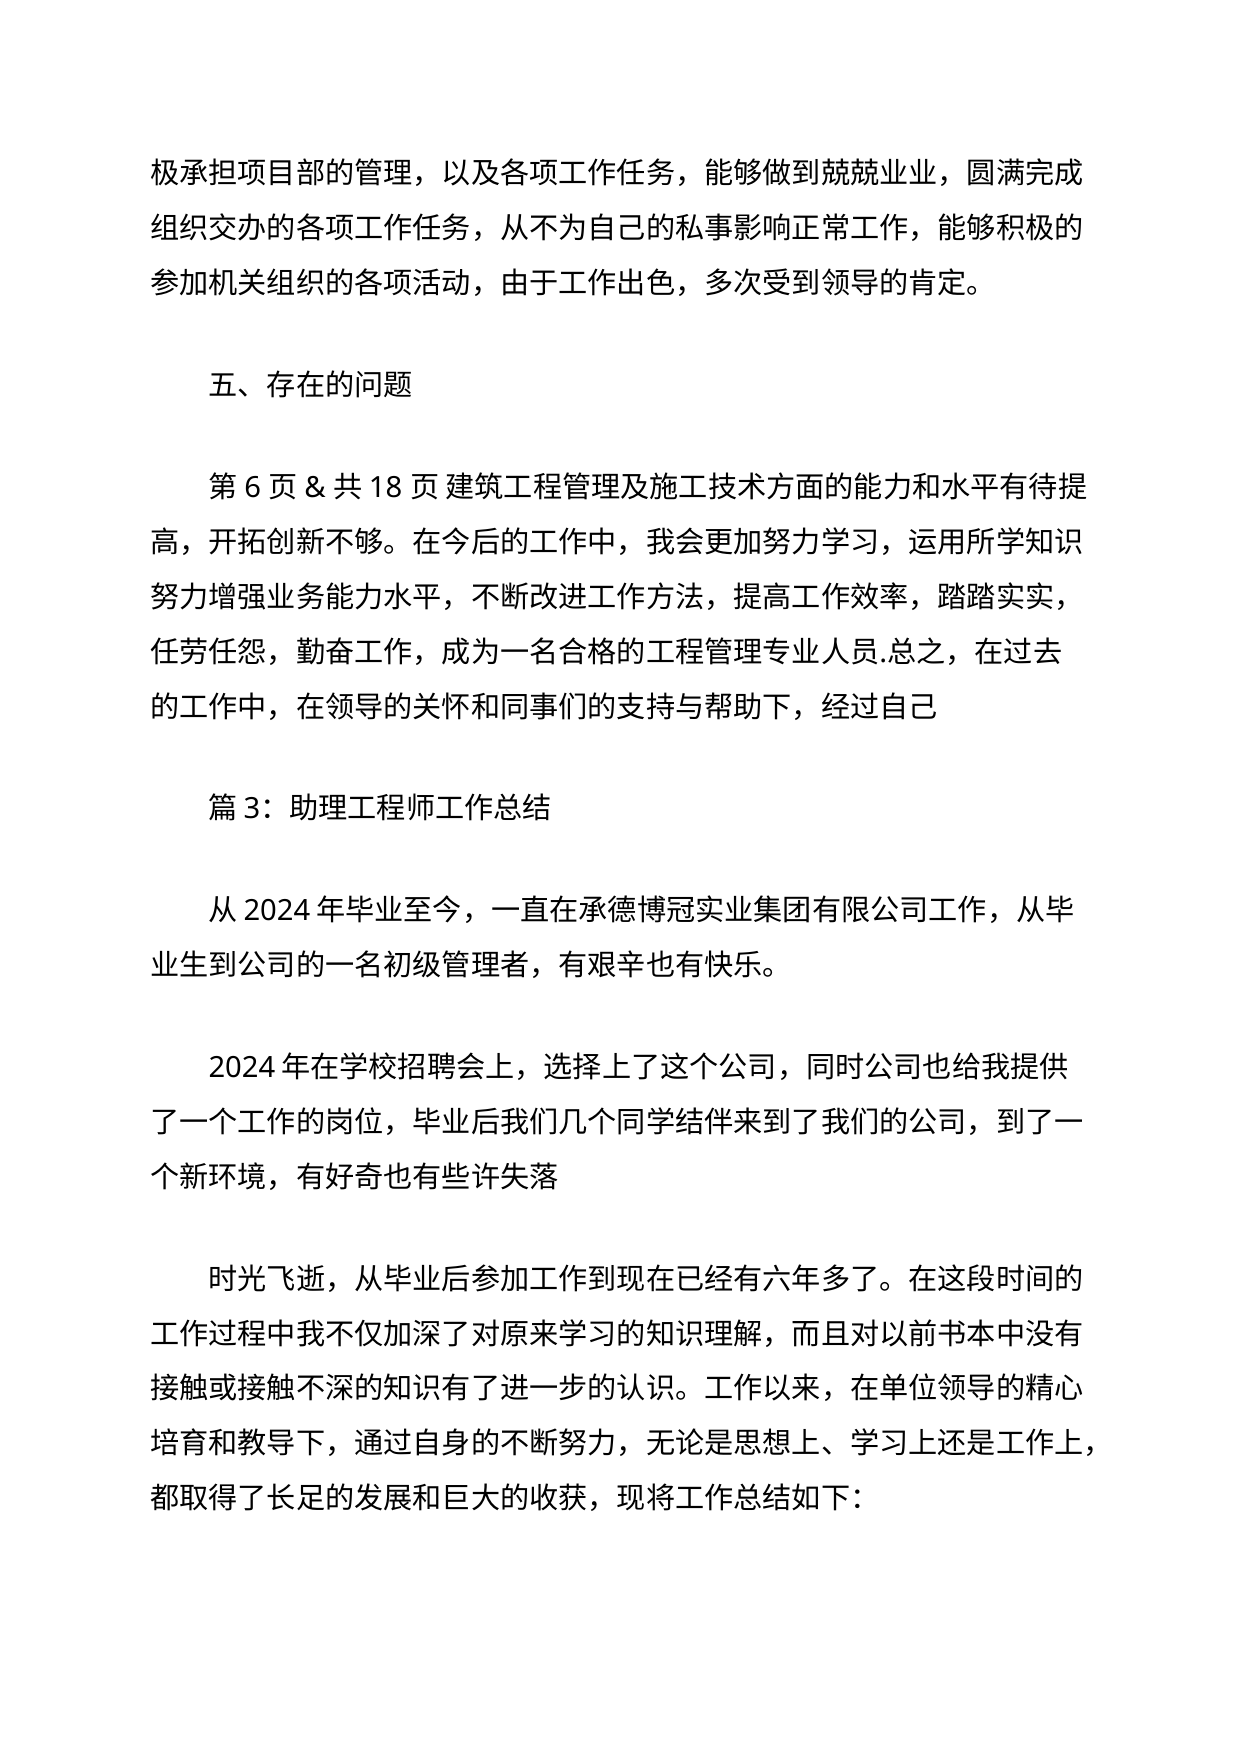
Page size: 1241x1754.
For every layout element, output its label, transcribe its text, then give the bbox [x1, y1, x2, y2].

text 时光飞逝，从毕业后参加工作到现在已经有六年多了。在这段时间的工作过程中我不仅加深了对原来学习的知识理解，而且对以前书本中没有接触或接触不深的知识有了进一步的认识。工作以来，在单位领导的精心培育和教导下，通过自身的不断努力，无论是思想上、学习上还是工作上，都取得了长足的发展和巨大的收获，现将工作总结如下： [150, 1255, 1090, 1517]
text 2024年在学校招聘会上，选择上了这个公司，同时公司也给我提供了一个工作的岗位，毕业后我们几个同学结伴来到了我们的公司，到了一个新环境，有好奇也有些许失落 [150, 1044, 1090, 1196]
text 第 6 页 & 共 18 页 建筑工程管理及施工技术方面的能力和水平有待提高，开拓创新不够。在今后的工作中，我会更加努力学习，运用所学知识努力增强业务能力水平，不断改进工作方法，提高工作效率，踏踏实实，任劳任怨，勤奋工作，成为一名合格的工程管理专业人员.总之，在过去的工作中，在领导的关怀和同事们的支持与帮助下，经过自己 [150, 463, 1090, 725]
text 五、存在的问题 [150, 362, 1090, 404]
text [150, 150, 1090, 302]
text 从2024年毕业至今，一直在承德博冠实业集团有限公司工作，从毕业生到公司的一名初级管理者，有艰辛也有快乐。 [150, 887, 1090, 984]
text 篇3：助理工程师工作总结 [150, 785, 1090, 827]
